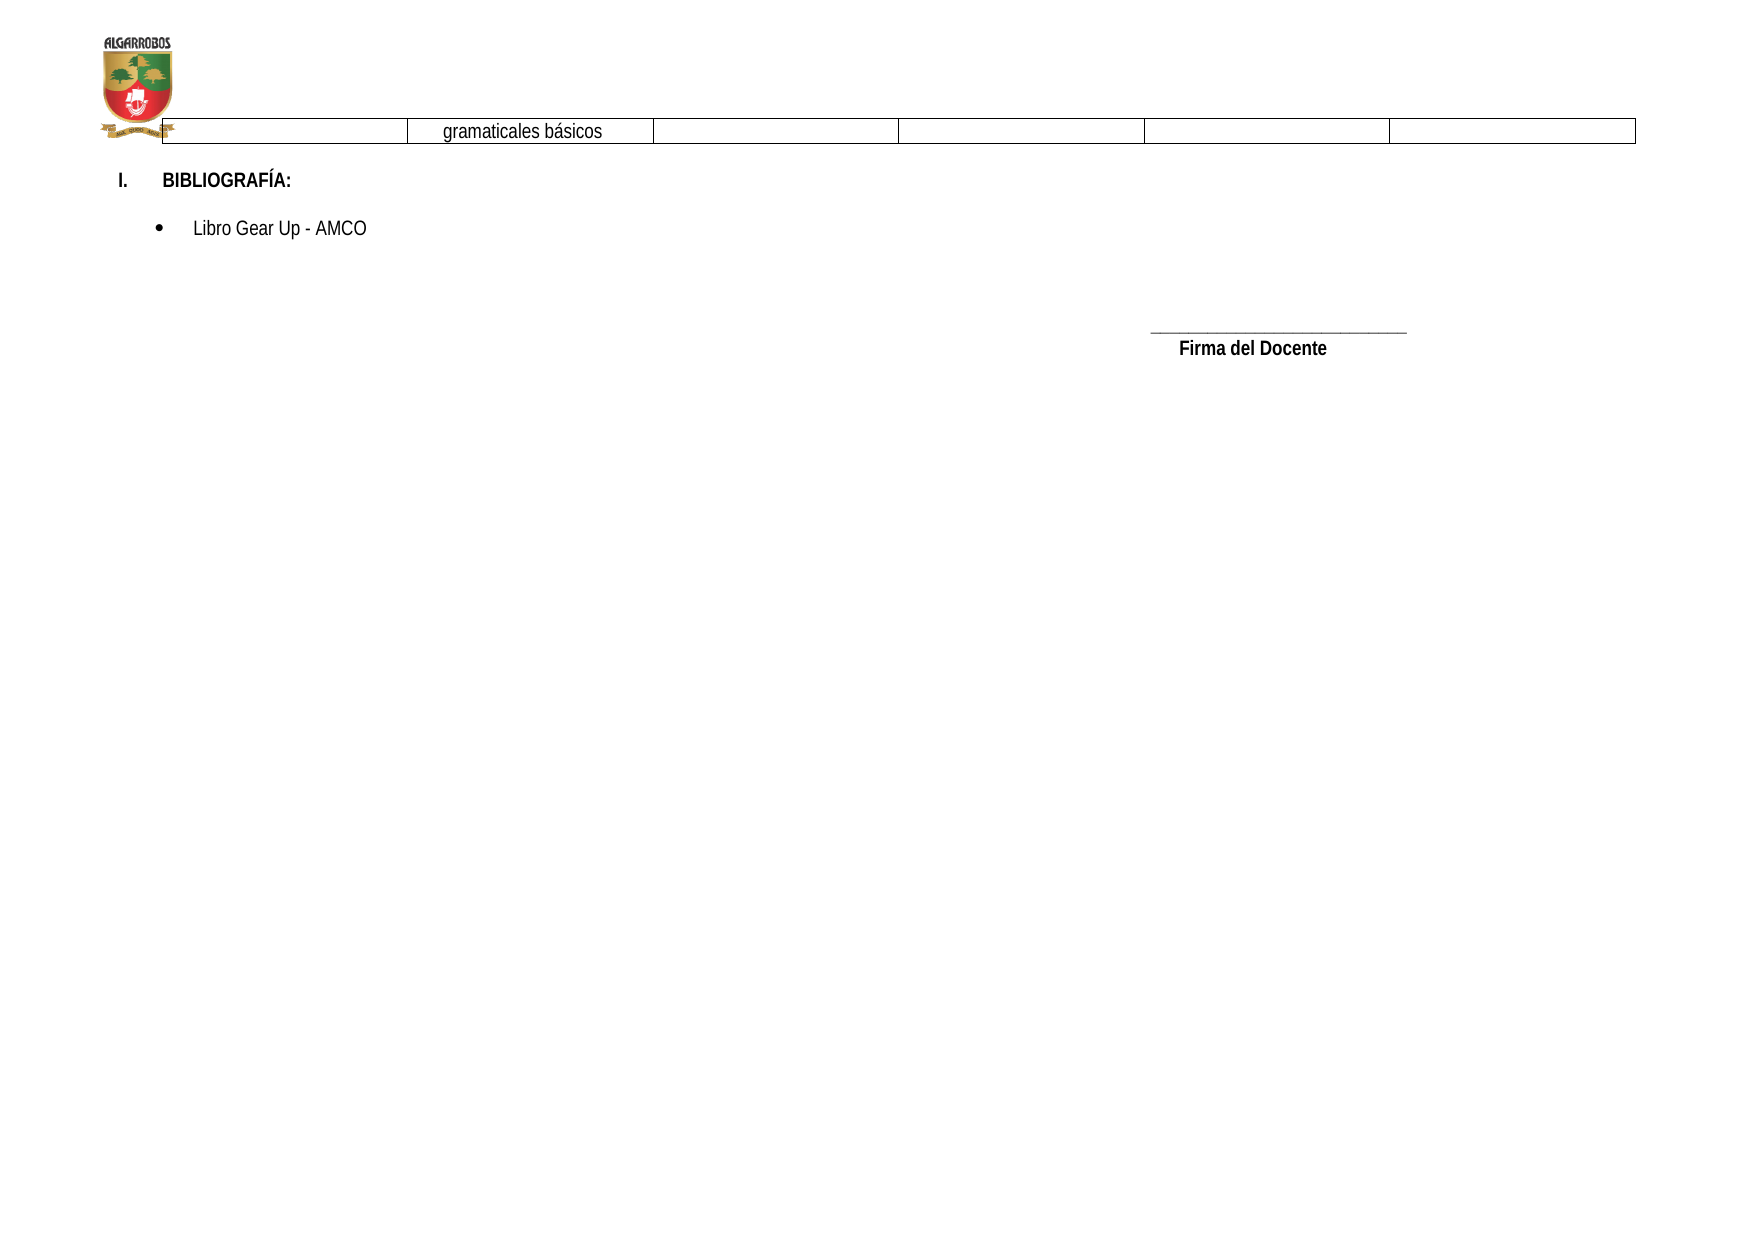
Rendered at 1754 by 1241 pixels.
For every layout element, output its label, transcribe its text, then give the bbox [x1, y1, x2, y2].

text ___________________________ [118, 312, 1636, 336]
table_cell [654, 119, 898, 143]
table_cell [1145, 119, 1389, 143]
list BIBLIOGRAFÍA: [118, 168, 1636, 192]
list Libro Gear Up - AMCO [156, 216, 1636, 240]
text Firma del Docente [118, 336, 1636, 360]
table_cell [1390, 119, 1635, 143]
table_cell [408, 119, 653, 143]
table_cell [899, 119, 1144, 143]
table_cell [163, 119, 407, 143]
picture [99, 37, 176, 138]
